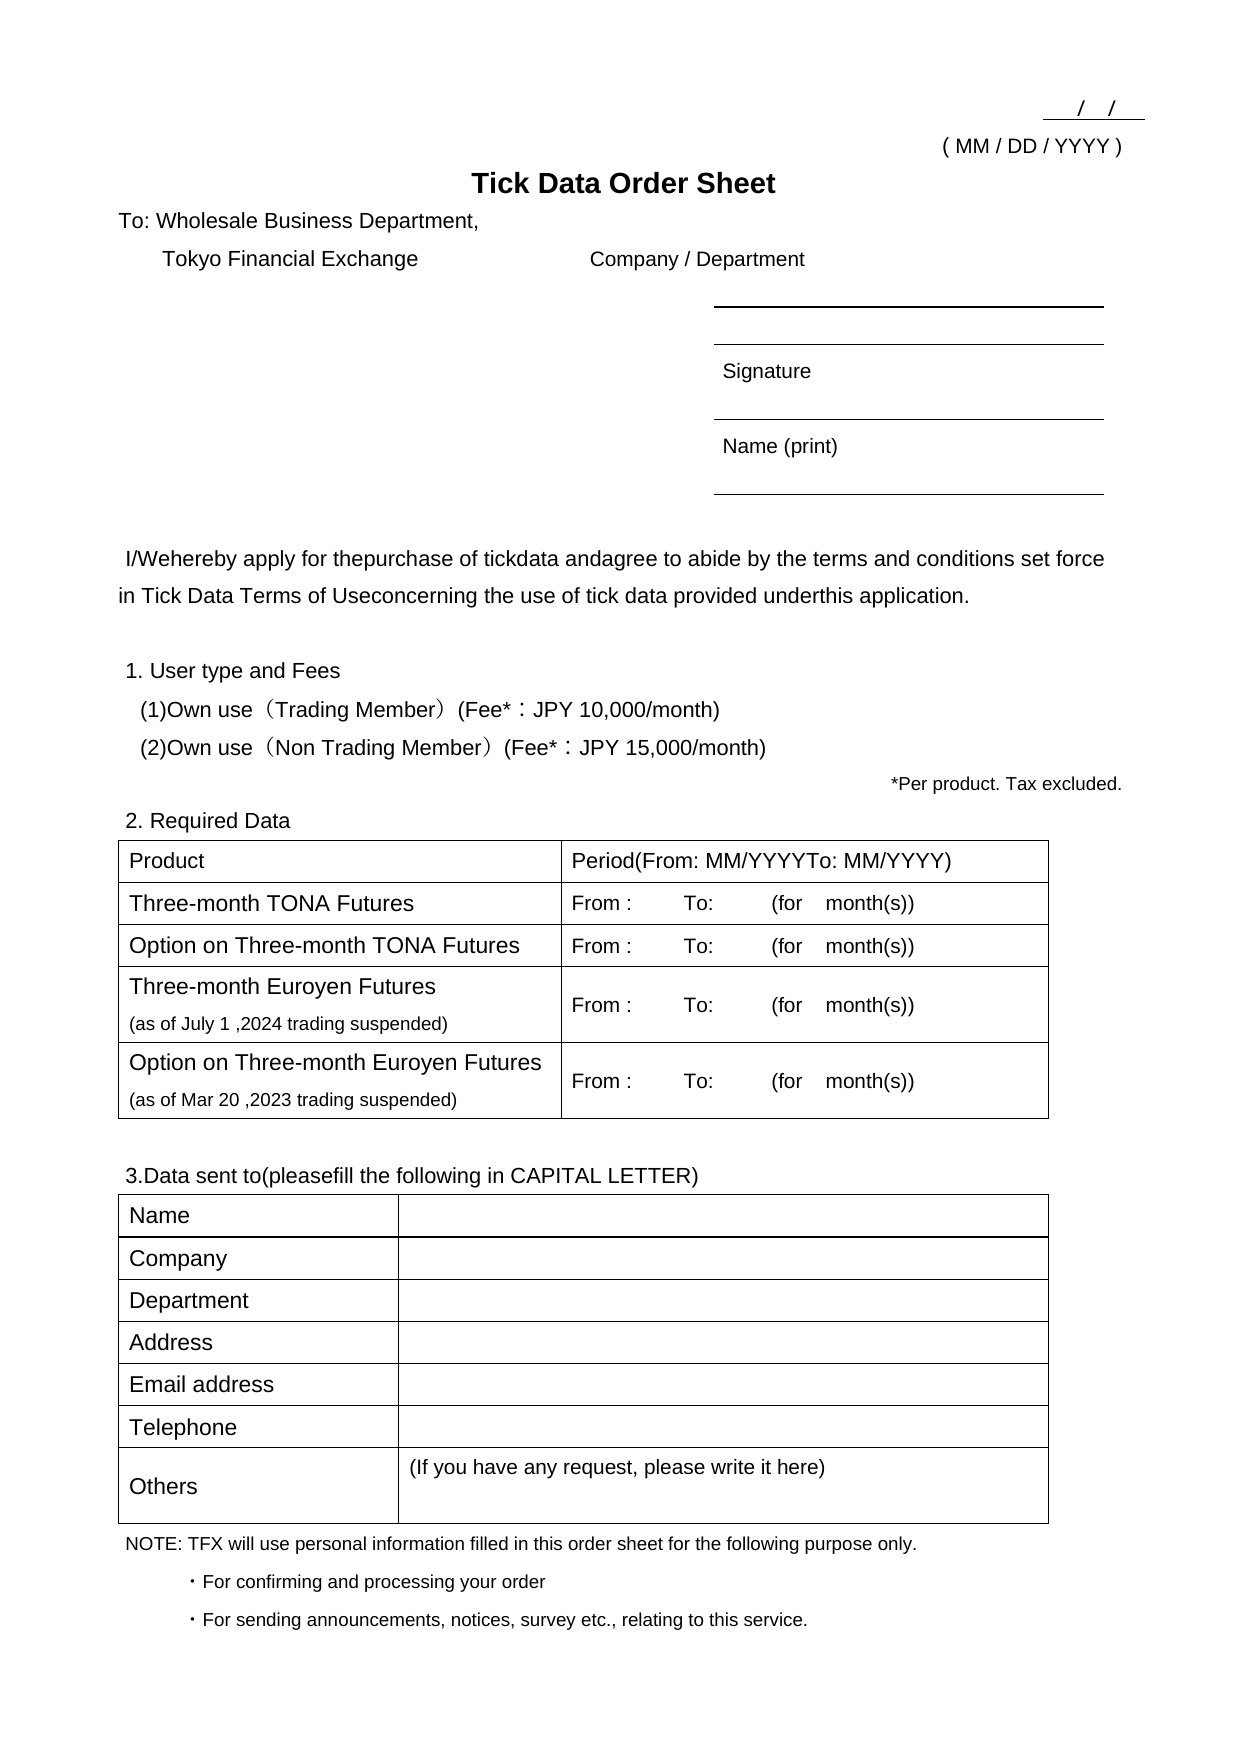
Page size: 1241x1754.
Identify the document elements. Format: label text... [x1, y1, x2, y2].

table_cell From : To: (for month(s)) [562, 967, 1048, 1042]
table_cell From : To: (for month(s)) [562, 883, 1048, 924]
table_cell Department [119, 1280, 398, 1321]
text Tokyo Financial Exchange Company / Department [118, 239, 1122, 277]
table_cell Option on Three-month Euroyen Futures (as of Mar 20 ,2023 trading suspended) [119, 1043, 561, 1118]
text (2)Own use（Non Trading Member）(Fee*：JPY 15,000/month) [118, 727, 1122, 764]
text NOTE: TFX will use personal information filled in this order sheet for the following purpose only. [118, 1524, 1122, 1562]
text ・For confirming and processing your order [118, 1562, 1122, 1599]
table_header Product [119, 841, 561, 882]
text *Per product. Tax excluded. [118, 764, 1122, 802]
table_cell Option on Three-month TONA Futures [119, 925, 561, 966]
table_cell Three-month Euroyen Futures (as of July 1 ,2024 trading suspended) [119, 967, 561, 1042]
text 1. User type and Fees [118, 652, 1122, 689]
table_cell Others [119, 1448, 398, 1523]
table_cell Company [119, 1238, 398, 1278]
table_cell From : To: (for month(s)) [562, 1043, 1048, 1118]
text I/Wehereby apply for thepurchase of tickdata andagree to abide by the terms and conditions set force in Tick Data Terms of Useconcerning the use of tick data provided underthis application. [118, 539, 1122, 614]
text Tick Data Order Sheet [118, 164, 1122, 202]
text Signature [118, 352, 1122, 389]
table_cell [399, 1406, 1048, 1447]
table_cell From : To: (for month(s)) [562, 925, 1048, 966]
text ( MM / DD / YYYY ) [118, 127, 1122, 164]
table_cell [399, 1280, 1048, 1321]
text 2. Required Data [118, 802, 1122, 839]
text (1)Own use（Trading Member）(Fee*：JPY 10,000/month) [118, 689, 1122, 727]
text ・For sending announcements, notices, survey etc., relating to this service. [118, 1599, 1122, 1637]
table_cell Address [119, 1322, 398, 1363]
table_cell Email address [119, 1364, 398, 1405]
text Name (print) [118, 427, 1122, 464]
table_cell [399, 1238, 1048, 1278]
text / / [118, 89, 1116, 127]
table_cell (If you have any request, please write it here) [399, 1448, 1048, 1523]
text 3.Data sent to(pleasefill the following in CAPITAL LETTER) [118, 1157, 1122, 1194]
table_header Name [119, 1195, 398, 1236]
text To: Wholesale Business Department, [118, 202, 1122, 239]
table_cell Three-month TONA Futures [119, 883, 561, 924]
table_cell Telephone [119, 1406, 398, 1447]
table_cell [399, 1364, 1048, 1405]
table_header Period(From: MM/YYYYTo: MM/YYYY) [562, 841, 1048, 882]
table_header [399, 1195, 1048, 1236]
table_cell [399, 1322, 1048, 1363]
